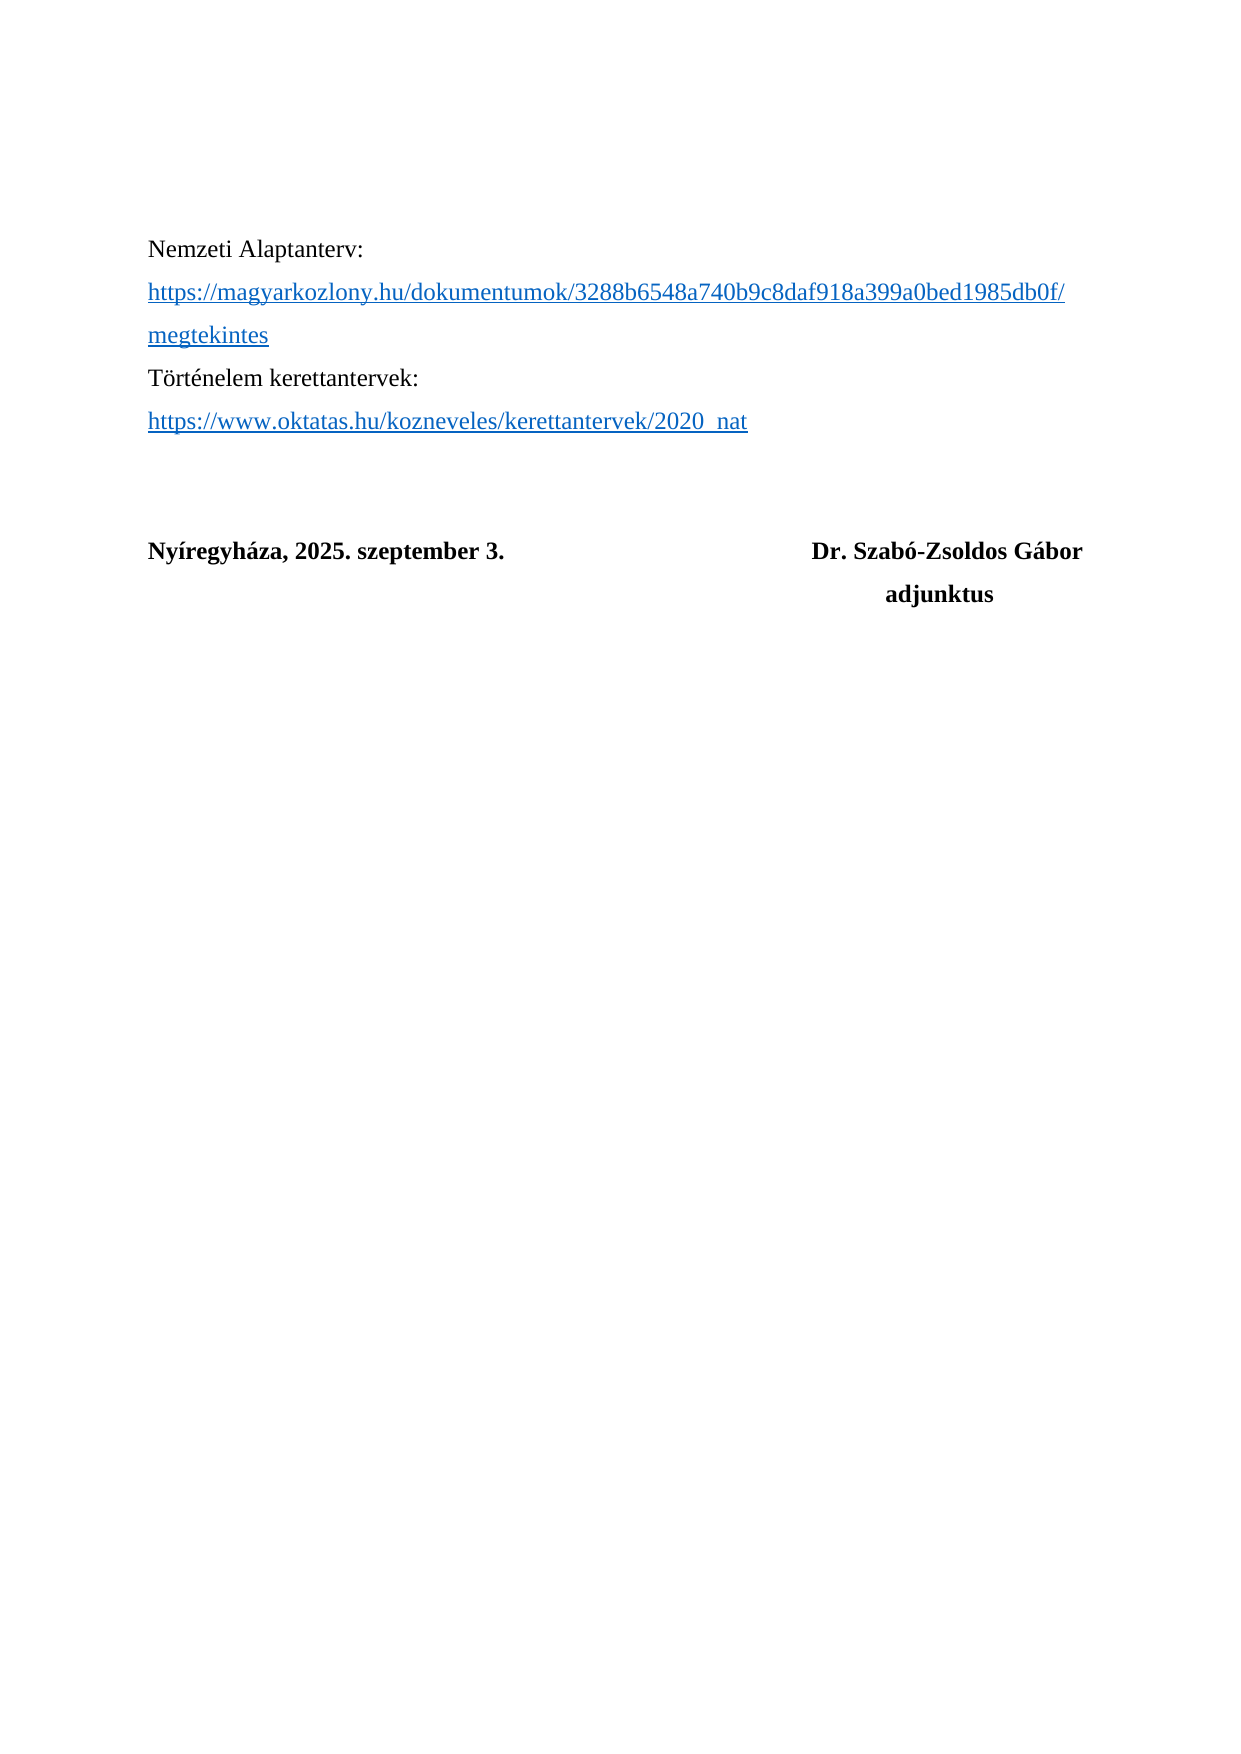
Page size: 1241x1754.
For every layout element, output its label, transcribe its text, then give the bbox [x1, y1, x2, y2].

text https://www.oktatas.hu/kozneveles/kerettantervek/2020_nat [148, 406, 1093, 435]
text Történelem kerettantervek: [148, 363, 1093, 392]
text Nyíregyháza, 2025. szeptember 3. Dr. Szabó-Zsoldos Gábor [148, 536, 1093, 564]
text adjunktus [148, 579, 1093, 608]
text Nemzeti Alaptanterv: https://magyarkozlony.hu/dokumentumok/3288b6548a740b9c8daf918a399a0bed1985db0f/megtekintes [148, 234, 1093, 349]
